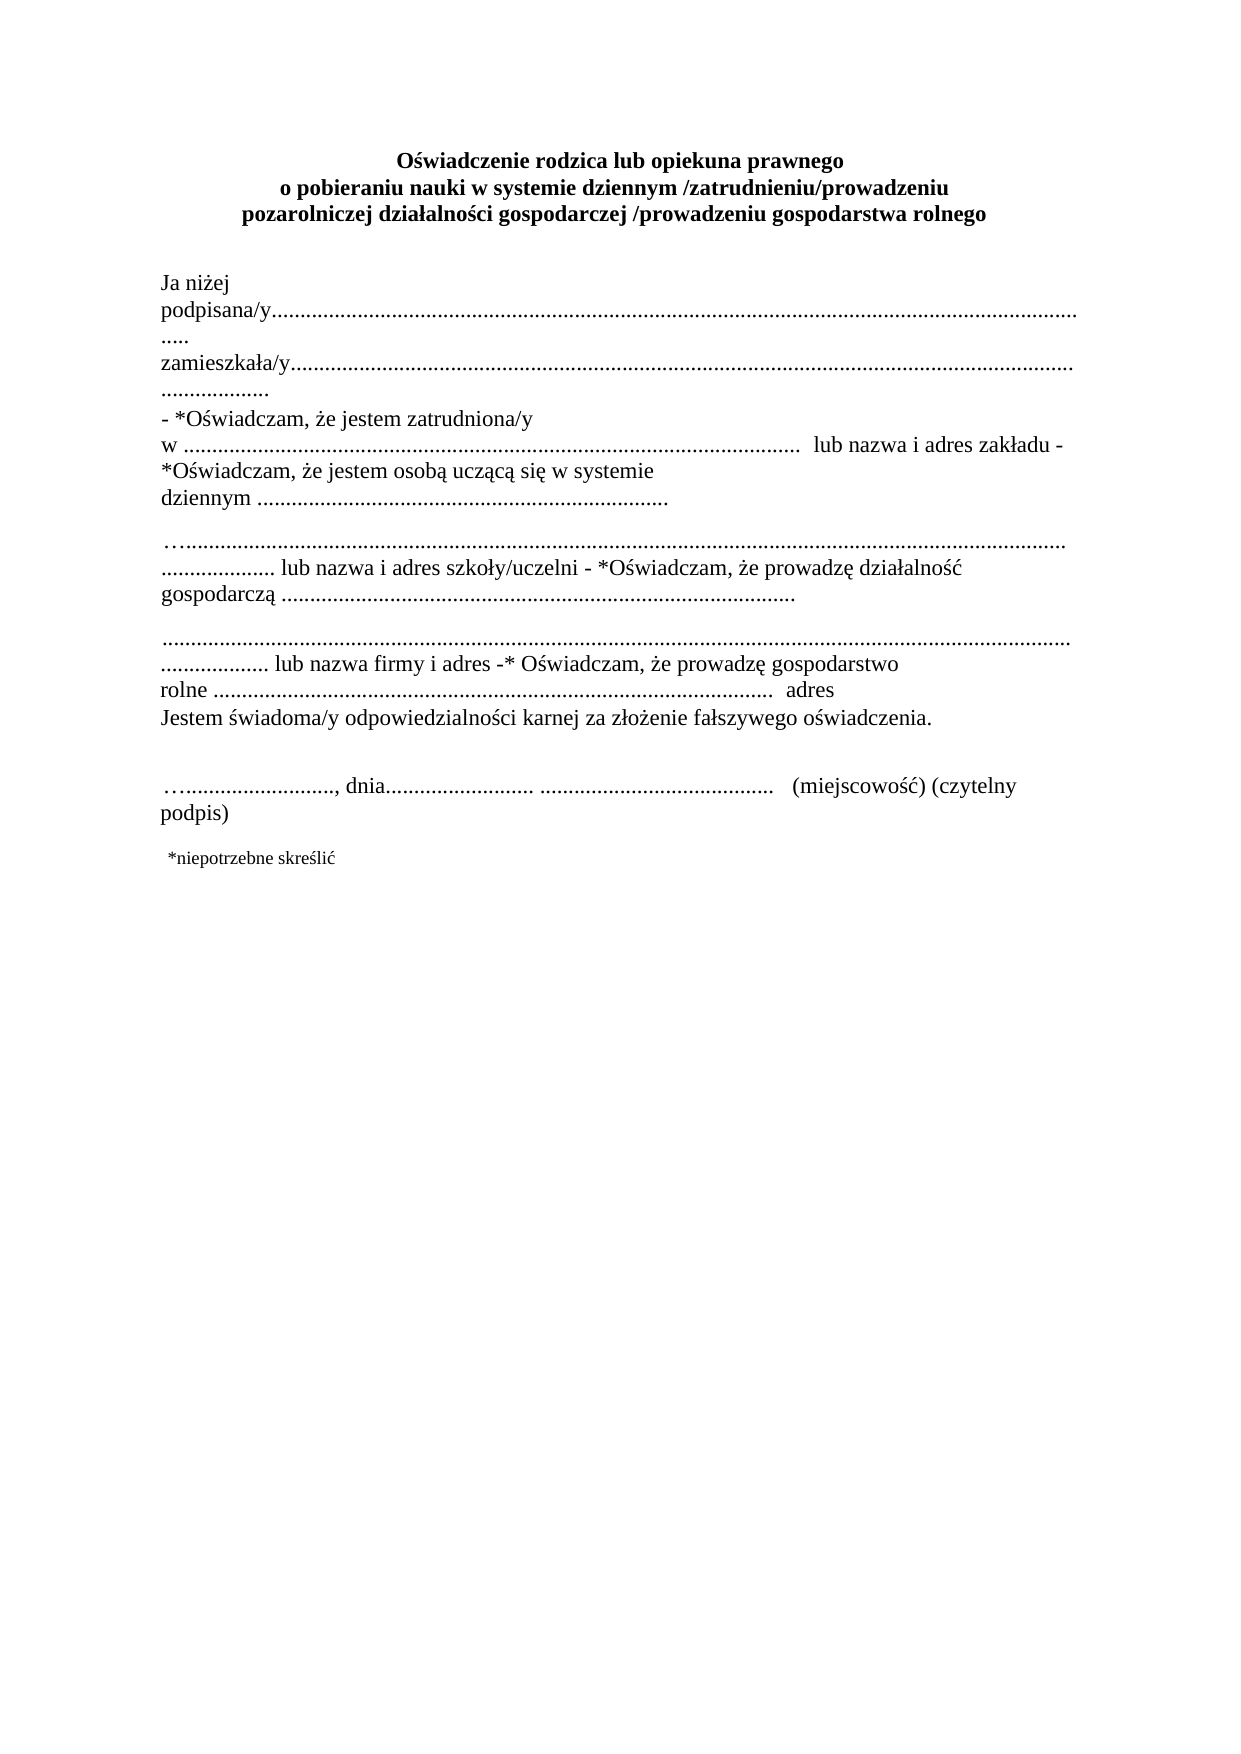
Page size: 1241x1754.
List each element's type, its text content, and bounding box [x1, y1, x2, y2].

text o pobieraniu nauki w systemie dziennym /zatrudnieniu/prowadzeniu [148, 174, 1093, 200]
text ….............................................................................................................................................................................. lub nazwa i adres szkoły/uczelni - *Oświadczam, że prowadzę działalność gospodarczą .......................................................................................... [161, 527, 1073, 606]
text pozarolniczej działalności gospodarczej /prowadzeniu gospodarstwa rolnego [148, 200, 1093, 227]
text .................................................................................................................................................................................. lub nazwa firmy i adres -* Oświadczam, że prowadzę gospodarstwo rolne .................................................................................................. adres [160, 624, 1076, 703]
text ….........................., dnia.......................... ......................................... (miejscowość) (czytelny podpis) [160, 773, 1072, 825]
text - *Oświadczam, że jestem zatrudniona/y w ............................................................................................................ lub nazwa i adres zakładu - *Oświadczam, że jestem osobą uczącą się w systemie dziennym ........................................................................ [161, 404, 1078, 510]
text *niepotrzebne skreślić [167, 847, 1093, 868]
text Ja niżej podpisana/y.................................................................................................................................................. zamieszkała/y............................................................................................................................................................ [161, 269, 1079, 401]
text Jestem świadoma/y odpowiedzialności karnej za złożenie fałszywego oświadczenia. [161, 704, 1093, 730]
text Oświadczenie rodzica lub opiekuna prawnego [148, 148, 1093, 174]
